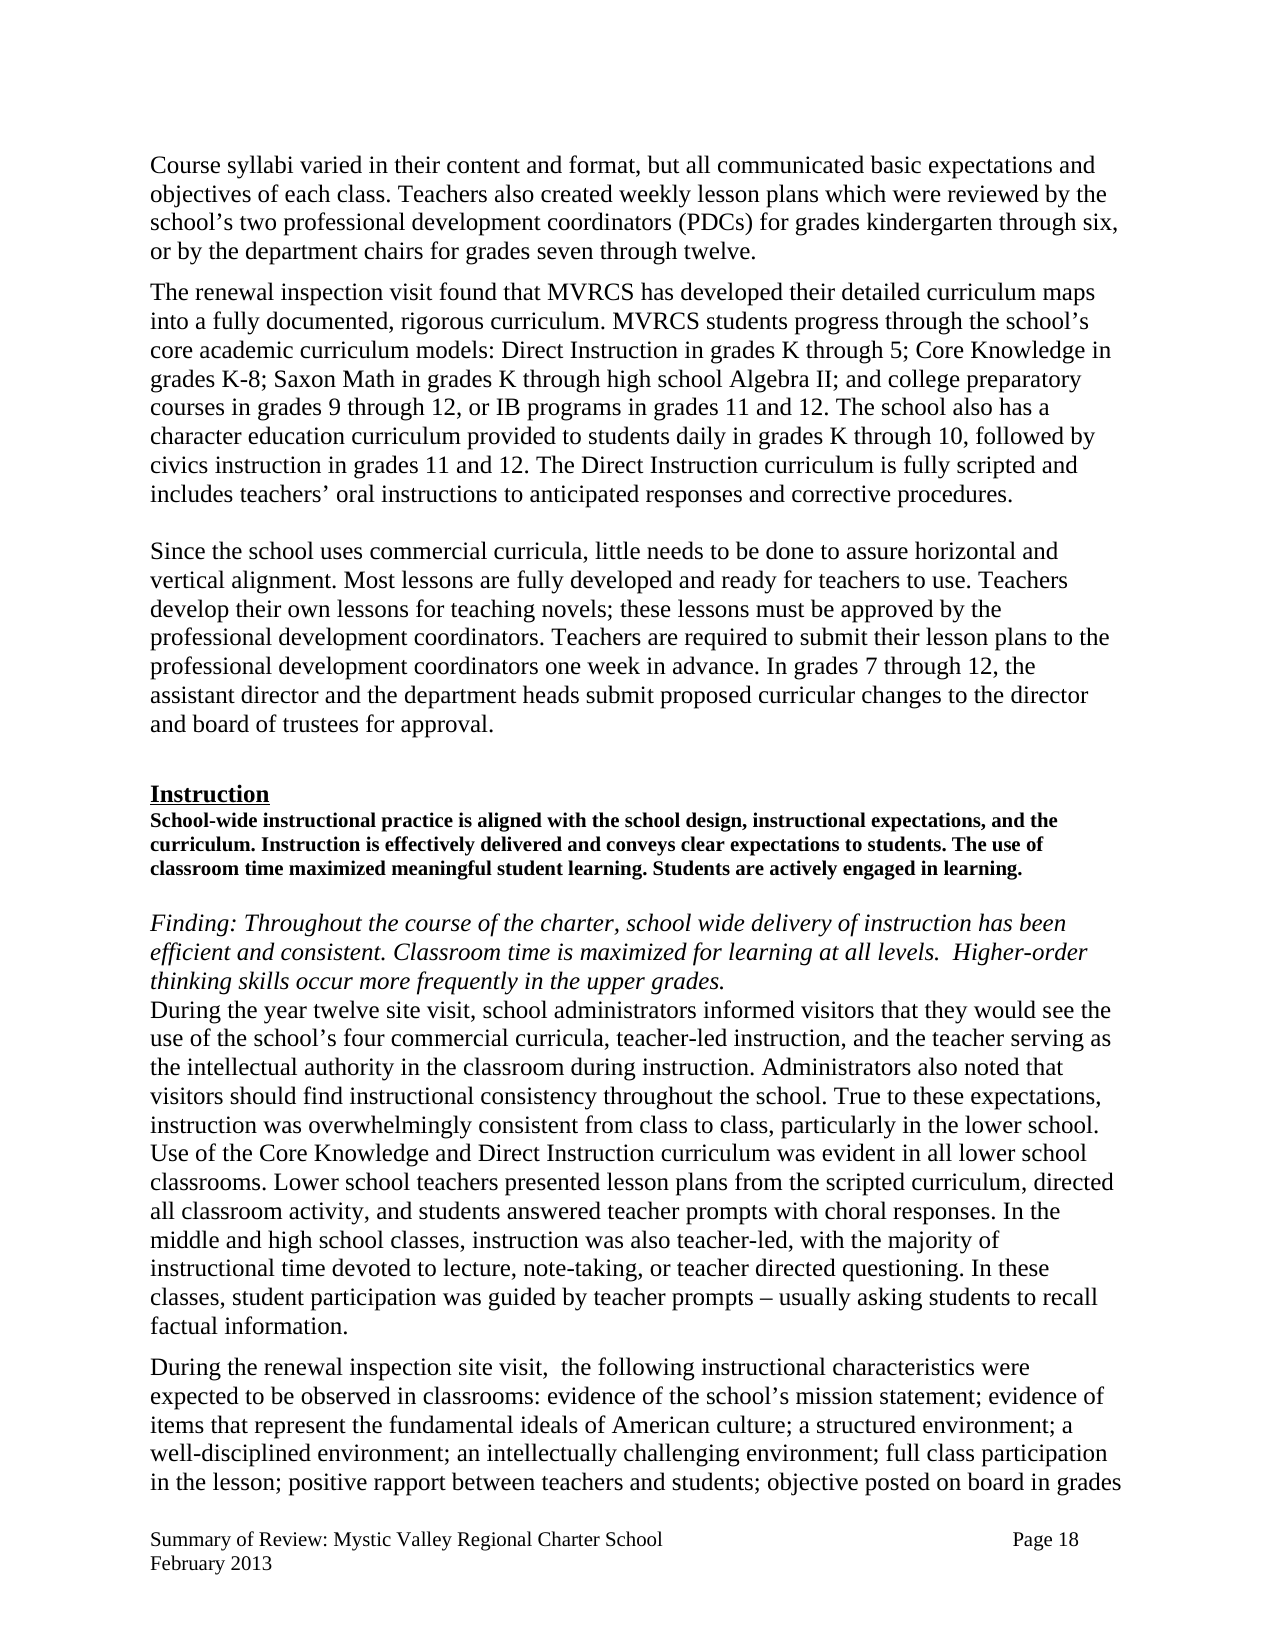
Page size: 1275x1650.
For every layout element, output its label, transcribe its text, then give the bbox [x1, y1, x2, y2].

text The renewal inspection visit found that MVRCS has developed their detailed curriculum maps into a fully documented, rigorous curriculum. MVRCS students progress through the school’s core academic curriculum models: Direct Instruction in grades K through 5; Core Knowledge in grades K-8; Saxon Math in grades K through high school Algebra II; and college preparatory courses in grades 9 through 12, or IB programs in grades 11 and 12. The school also has a character education curriculum provided to students daily in grades K through 10, followed by civics instruction in grades 11 and 12. The Direct Instruction curriculum is fully scripted and includes teachers’ oral instructions to anticipated responses and corrective procedures. [150, 277, 1125, 507]
text Finding: Throughout the course of the charter, school wide delivery of instruction has been efficient and consistent. Classroom time is maximized for learning at all levels. Higher-order thinking skills occur more frequently in the upper grades. [150, 908, 1125, 995]
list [150, 1352, 1125, 1496]
text During the year twelve site visit, school administrators informed visitors that they would see the use of the school’s four commercial curricula, teacher-led instruction, and the teacher serving as the intellectual authority in the classroom during instruction. Administrators also noted that visitors should find instructional consistency throughout the school. True to these expectations, instruction was overwhelmingly consistent from class to class, particularly in the lower school. Use of the Core Knowledge and Direct Instruction curriculum was evident in all lower school classrooms. Lower school teachers presented lesson plans from the scripted curriculum, directed all classroom activity, and students answered teacher prompts with choral responses. In the middle and high school classes, instruction was also teacher-led, with the majority of instructional time devoted to lecture, note-taking, or teacher directed questioning. In these classes, student participation was guided by teacher prompts – usually asking students to recall factual information. [150, 995, 1125, 1340]
text School-wide instructional practice is aligned with the school design, instructional expectations, and the curriculum. Instruction is effectively delivered and conveys clear expectations to students. The use of classroom time maximized meaningful student learning. Students are actively engaged in learning. [150, 807, 1125, 880]
text Since the school uses commercial curricula, little needs to be done to assure horizontal and vertical alignment. Most lessons are fully developed and ready for teachers to use. Teachers develop their own lessons for teaching novels; these lessons must be approved by the professional development coordinators. Teachers are required to submit their lesson plans to the professional development coordinators one week in advance. In grades 7 through 12, the assistant director and the department heads submit proposed curricular changes to the director and board of trustees for approval. [150, 536, 1125, 737]
text Instruction [150, 779, 1125, 807]
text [150, 150, 1125, 265]
